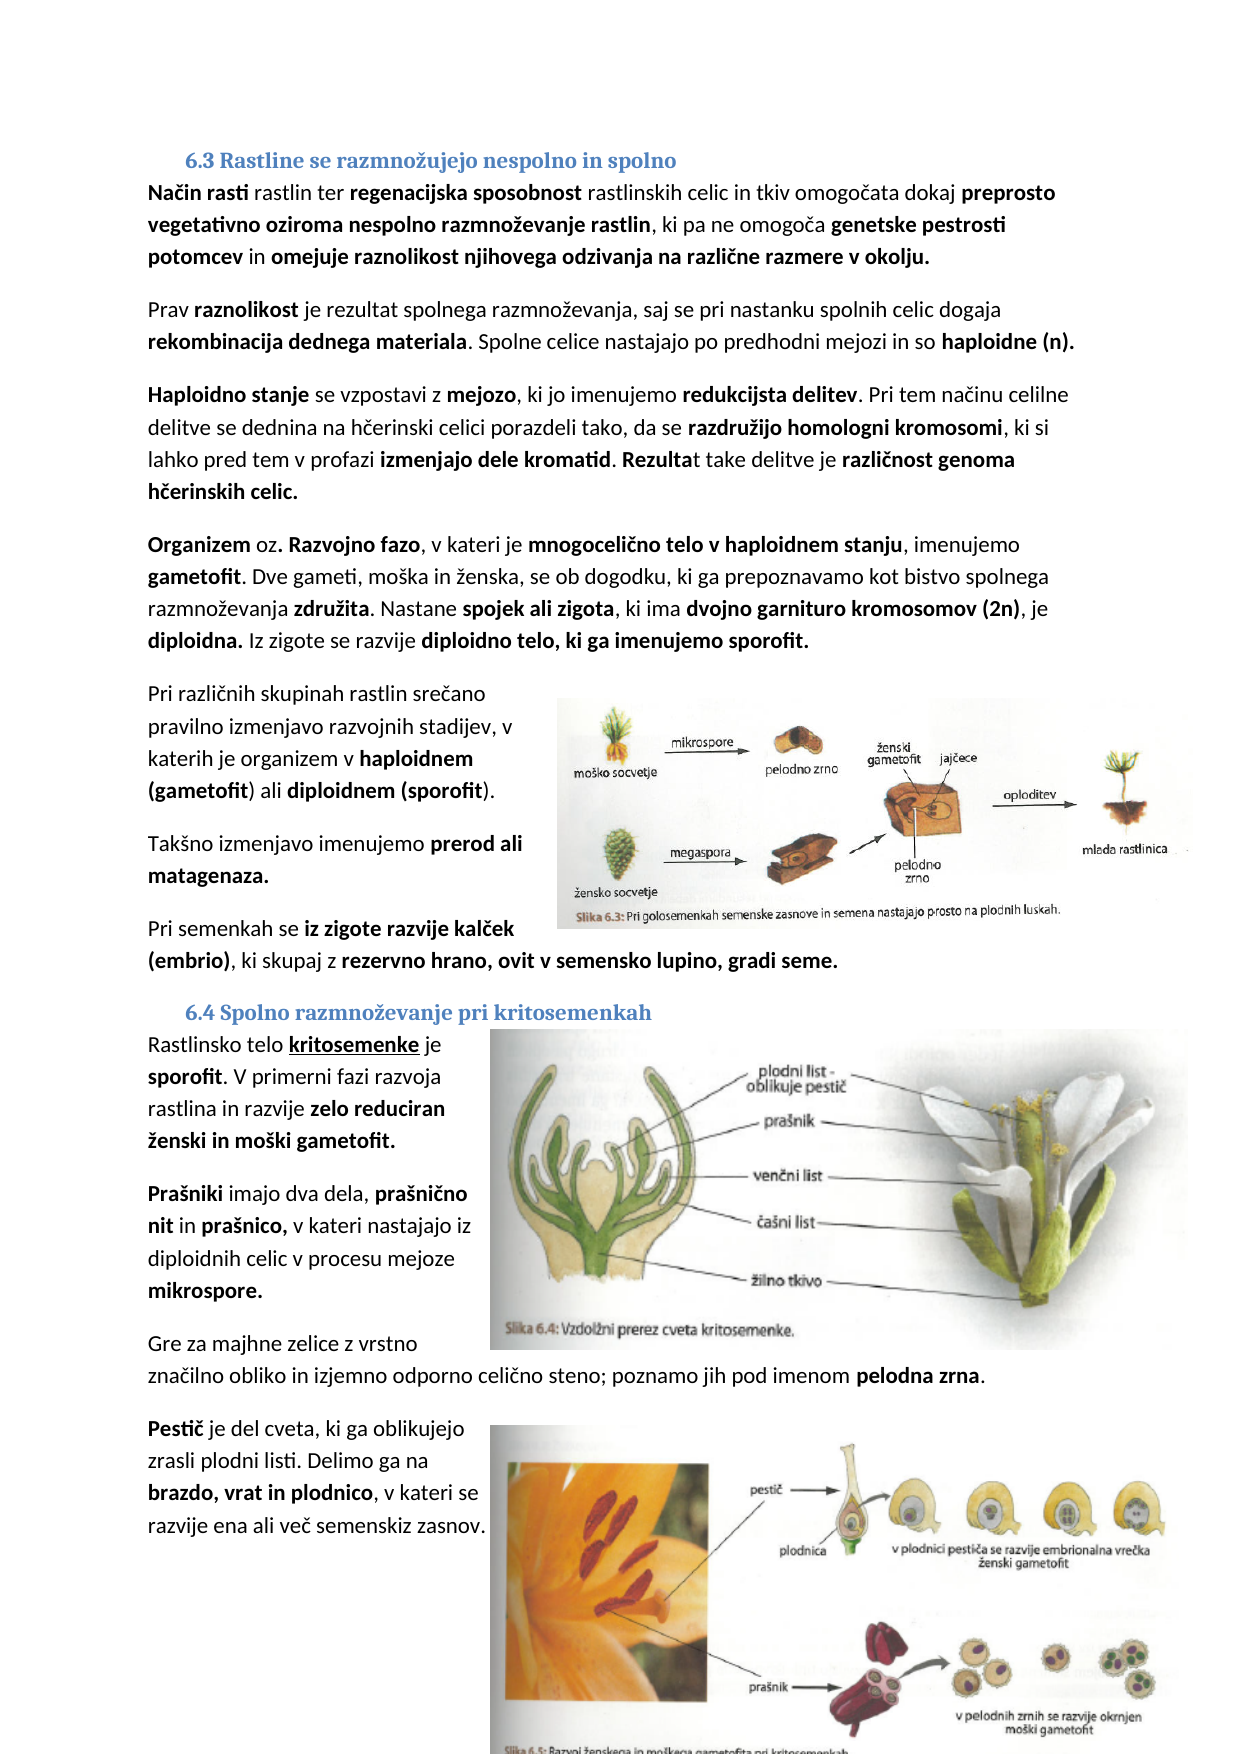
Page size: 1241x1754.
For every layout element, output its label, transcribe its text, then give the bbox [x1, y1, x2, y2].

text Haploidno stanje se vzpostavi z mejozo, ki jo imenujemo redukcijsta delitev. Pri tem načinu celilne delitve se dednina na hčerinski celici porazdeli tako, da se razdružijo homologni kromosomi, ki si lahko pred tem v profazi izmenjajo dele kromatid. Rezultat take delitve je različnost genoma hčerinskih celic. [148, 380, 1093, 505]
text Gre za majhne zelice z vrstno značilno obliko in izjemno odporno celično steno; poznamo jih pod imenom pelodna zrna. [148, 1329, 1093, 1389]
text Prav raznolikost je rezultat spolnega razmnoževanja, saj se pri nastanku spolnih celic dogaja rekombinacija dednega materiala. Spolne celice nastajajo po predhodni mejozi in so haploidne (n). [148, 295, 1093, 355]
text Organizem oz. Razvojno fazo, v kateri je mnogocelično telo v haploidnem stanju, imenujemo gametofit. Dve gameti, moška in ženska, se ob dogodku, ki ga prepoznavamo kot bistvo spolnega razmnoževanja združita. Nastane spojek ali zigota, ki ima dvojno garnituro kromosomov (2n), je diploidna. Iz zigote se razvije diploidno telo, ki ga imenujemo sporofit. [148, 530, 1093, 654]
picture [490, 1029, 1188, 1350]
text Takšno izmenjavo imenujemo prerod ali matagenaza. [148, 829, 1093, 889]
text Rastlinsko telo kritosemenke je sporofit. V primerni fazi razvoja rastlina in razvije zelo reduciran ženski in moški gametofit. [148, 1030, 1093, 1154]
picture [557, 698, 1209, 929]
text Način rasti rastlin ter regenacijska sposobnost rastlinskih celic in tkiv omogočata dokaj preprosto vegetativno oziroma nespolno razmnoževanje rastlin, ki pa ne omogoča genetske pestrosti potomcev in omejuje raznolikost njihovega odzivanja na različne razmere v okolju. [148, 178, 1093, 270]
text Prašniki imajo dva dela, prašnično nit in prašnico, v kateri nastajajo iz diploidnih celic v procesu mejoze mikrospore. [148, 1179, 1093, 1304]
subtitle 6.4 Spolno razmnoževanje pri kritosemenkah [185, 999, 1093, 1026]
subtitle 6.3 Rastline se razmnožujejo nespolno in spolno [185, 148, 1093, 174]
text Pri različnih skupinah rastlin srečano pravilno izmenjavo razvojnih stadijev, v katerih je organizem v haploidnem (gametofit) ali diploidnem (sporofit). [148, 679, 1093, 804]
picture [490, 1425, 1179, 1754]
text Pri semenkah se iz zigote razvije kalček (embrio), ki skupaj z rezervno hrano, ovit v semensko lupino, gradi seme. [148, 914, 1093, 974]
text Pestič je del cveta, ki ga oblikujejo zrasli plodni listi. Delimo ga na brazdo, vrat in plodnico, v kateri se razvije ena ali več semenskiz zasnov. [148, 1414, 1093, 1539]
